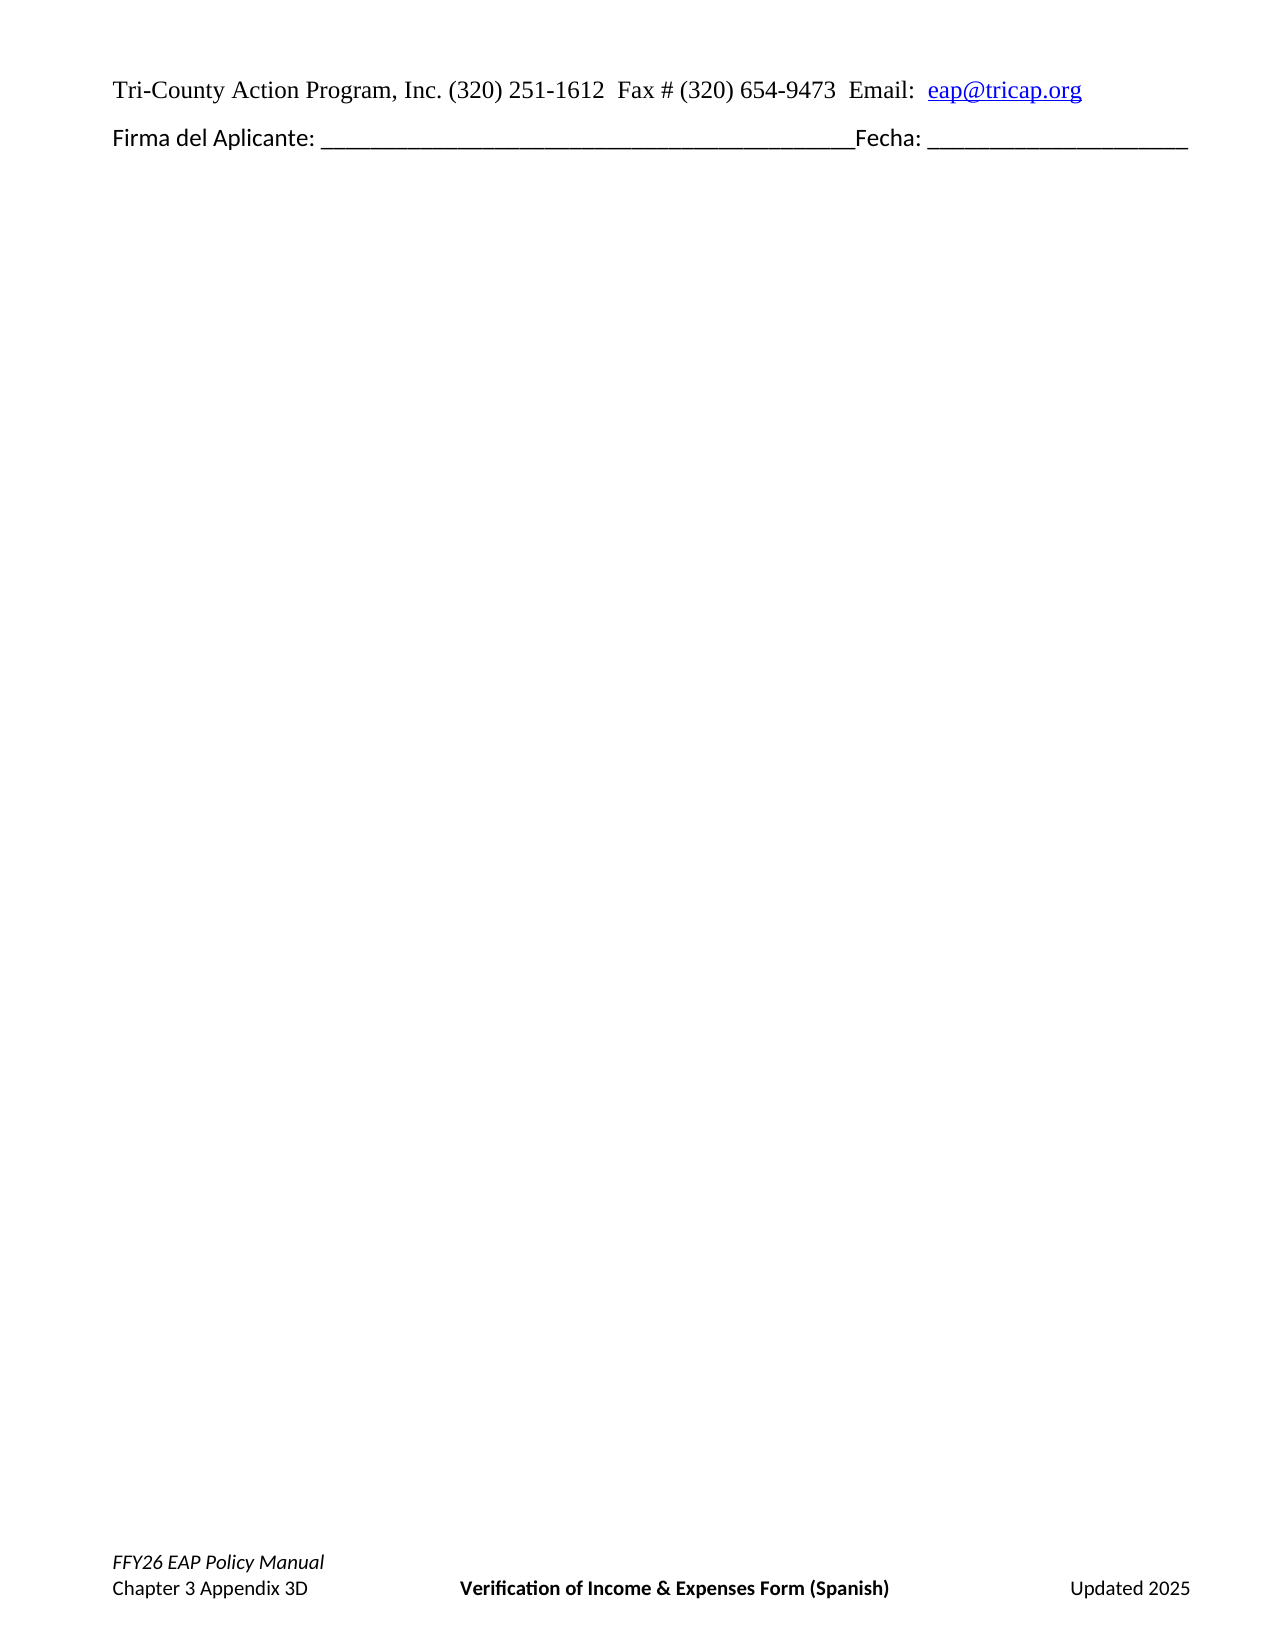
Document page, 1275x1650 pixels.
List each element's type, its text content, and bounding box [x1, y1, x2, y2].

text Firma del Aplicante: ___________________________________________Fecha: _____________________ [112, 122, 1209, 152]
